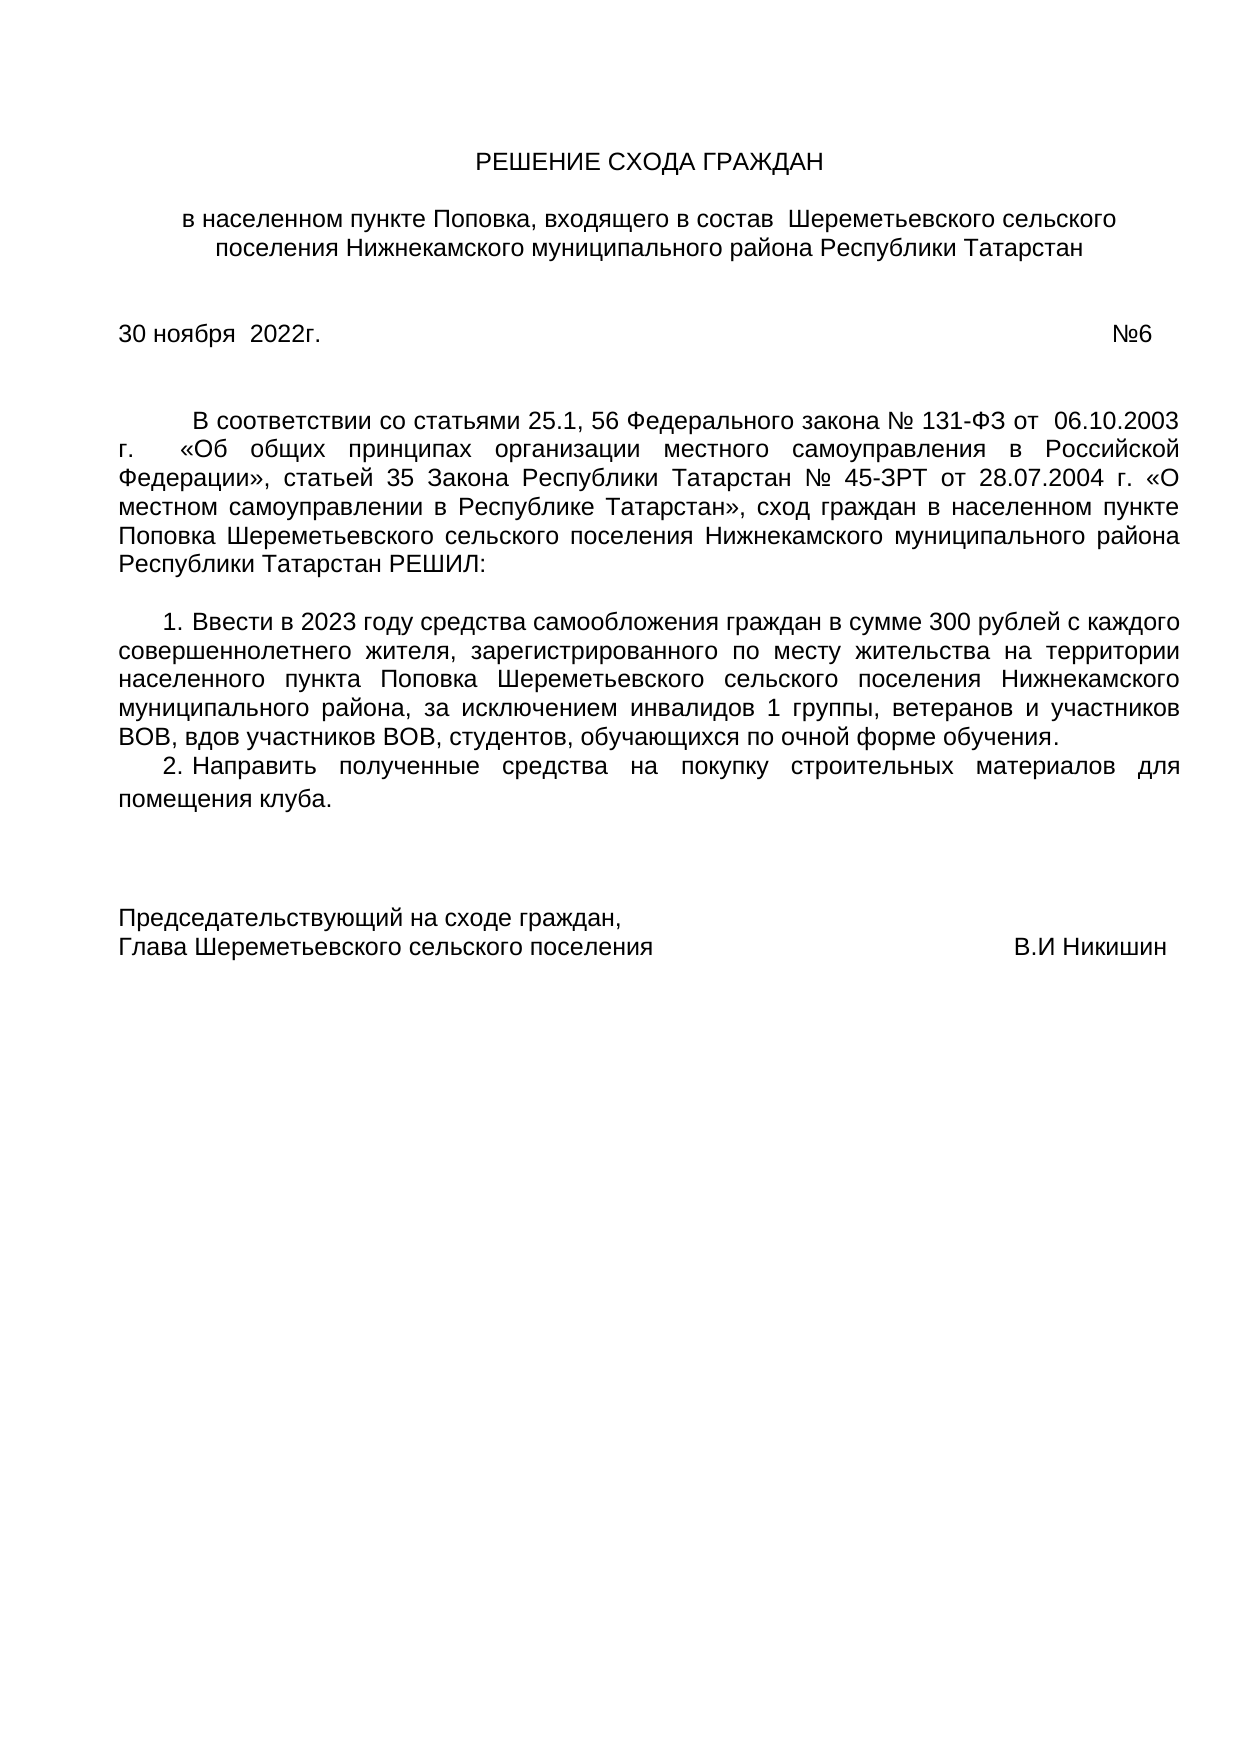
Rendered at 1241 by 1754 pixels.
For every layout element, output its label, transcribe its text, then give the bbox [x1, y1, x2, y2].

list Ввести в 2023 году средства самообложения граждан в сумме 300 рублей с каждого совершеннолетнего жителя, зарегистрированного по месту жительства на территории населенного пункта Поповка Шереметьевского сельского поселения Нижнекамского муниципального района, за исключением инвалидов 1 группы, ветеранов и участников ВОВ, вдов участников ВОВ, студентов, обучающихся по очной форме обучения. [118, 607, 1181, 751]
list Направить полученные средства на покупку строительных материалов для помещения клуба. [118, 751, 1181, 812]
text 30 ноября 2022г. №6 [118, 319, 1181, 348]
text В соответствии со статьями 25.1, 56 Федерального закона № 131-ФЗ от 06.10.2003 г. «Об общих принципах организации местного самоуправления в Российской Федерации», статьей 35 Закона Республики Татарстан № 45-ЗРТ от 28.07.2004 г. «О местном самоуправлении в Республике Татарстан», сход граждан в населенном пункте Поповка Шереметьевского сельского поселения Нижнекамского муниципального района Республики Татарстан РЕШИЛ: [118, 406, 1181, 578]
text Глава Шереметьевского сельского поселения В.И Никишин [118, 932, 1181, 960]
text Председательствующий на сходе граждан, [118, 903, 1181, 932]
text РЕШЕНИЕ СХОДА ГРАЖДАН [118, 147, 1181, 176]
text в населенном пункте Поповка, входящего в состав Шереметьевского сельского поселения Нижнекамского муниципального района Республики Татарстан [118, 204, 1181, 262]
